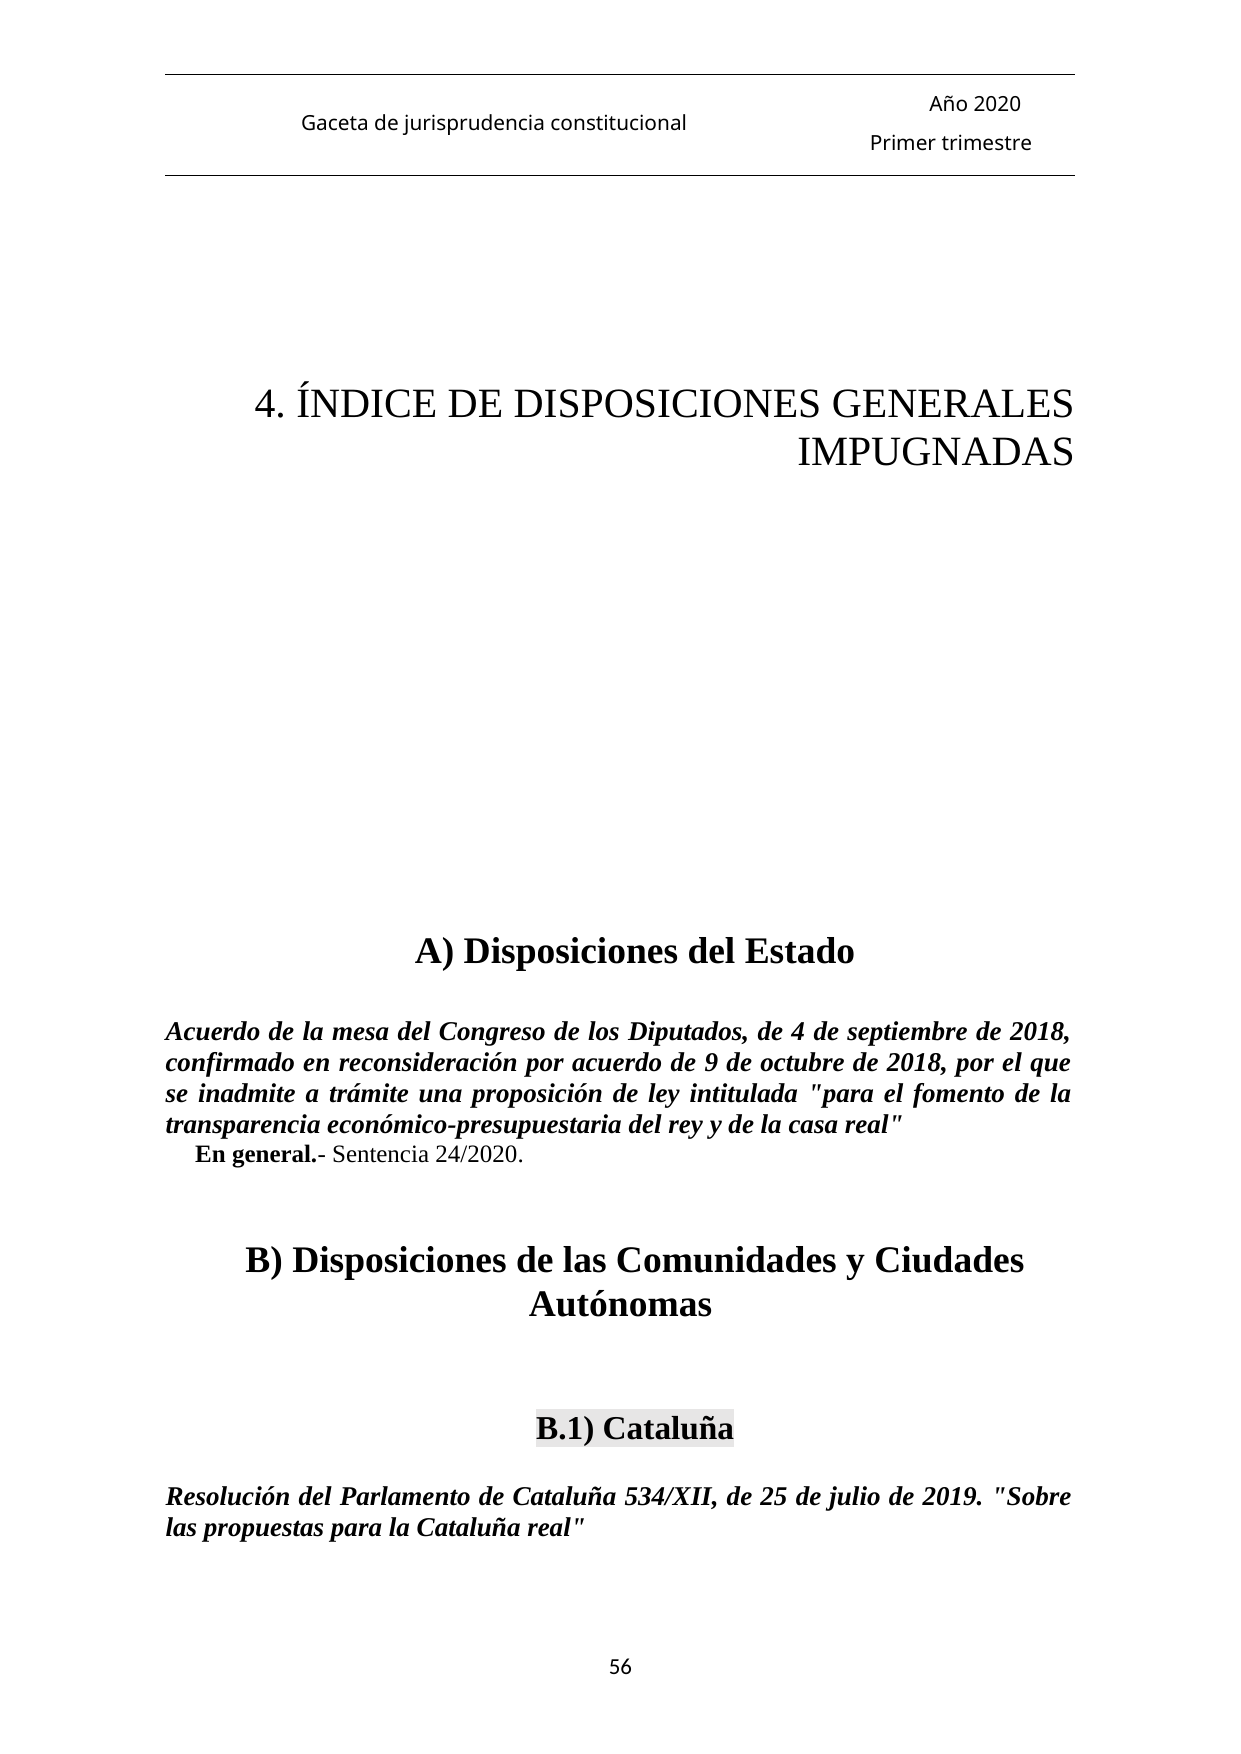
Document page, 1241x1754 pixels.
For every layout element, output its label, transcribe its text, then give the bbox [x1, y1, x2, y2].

text En general.- Sentencia 24/2020. [195, 1139, 1075, 1168]
text Acuerdo de la mesa del Congreso de los Diputados, de 4 de septiembre de 2018, confirmado en reconsideración por acuerdo de 9 de octubre de 2018, por el que se inadmite a trámite una proposición de ley intitulada "para el fomento de la transparencia económico-presupuestaria del rey y de la casa real" [165, 1014, 1075, 1139]
text A) Disposiciones del Estado [165, 928, 1075, 971]
text B.1) Cataluña [165, 1408, 1075, 1447]
text B) Disposiciones de las Comunidades y Ciudades Autónomas [165, 1238, 1075, 1324]
text Resolución del Parlamento de Cataluña 534/XII, de 25 de julio de 2019. "Sobre las propuestas para la Cataluña real" [165, 1480, 1075, 1543]
text 4. ÍNDICE DE DISPOSICIONES GENERALES IMPUGNADAS [165, 379, 1075, 474]
